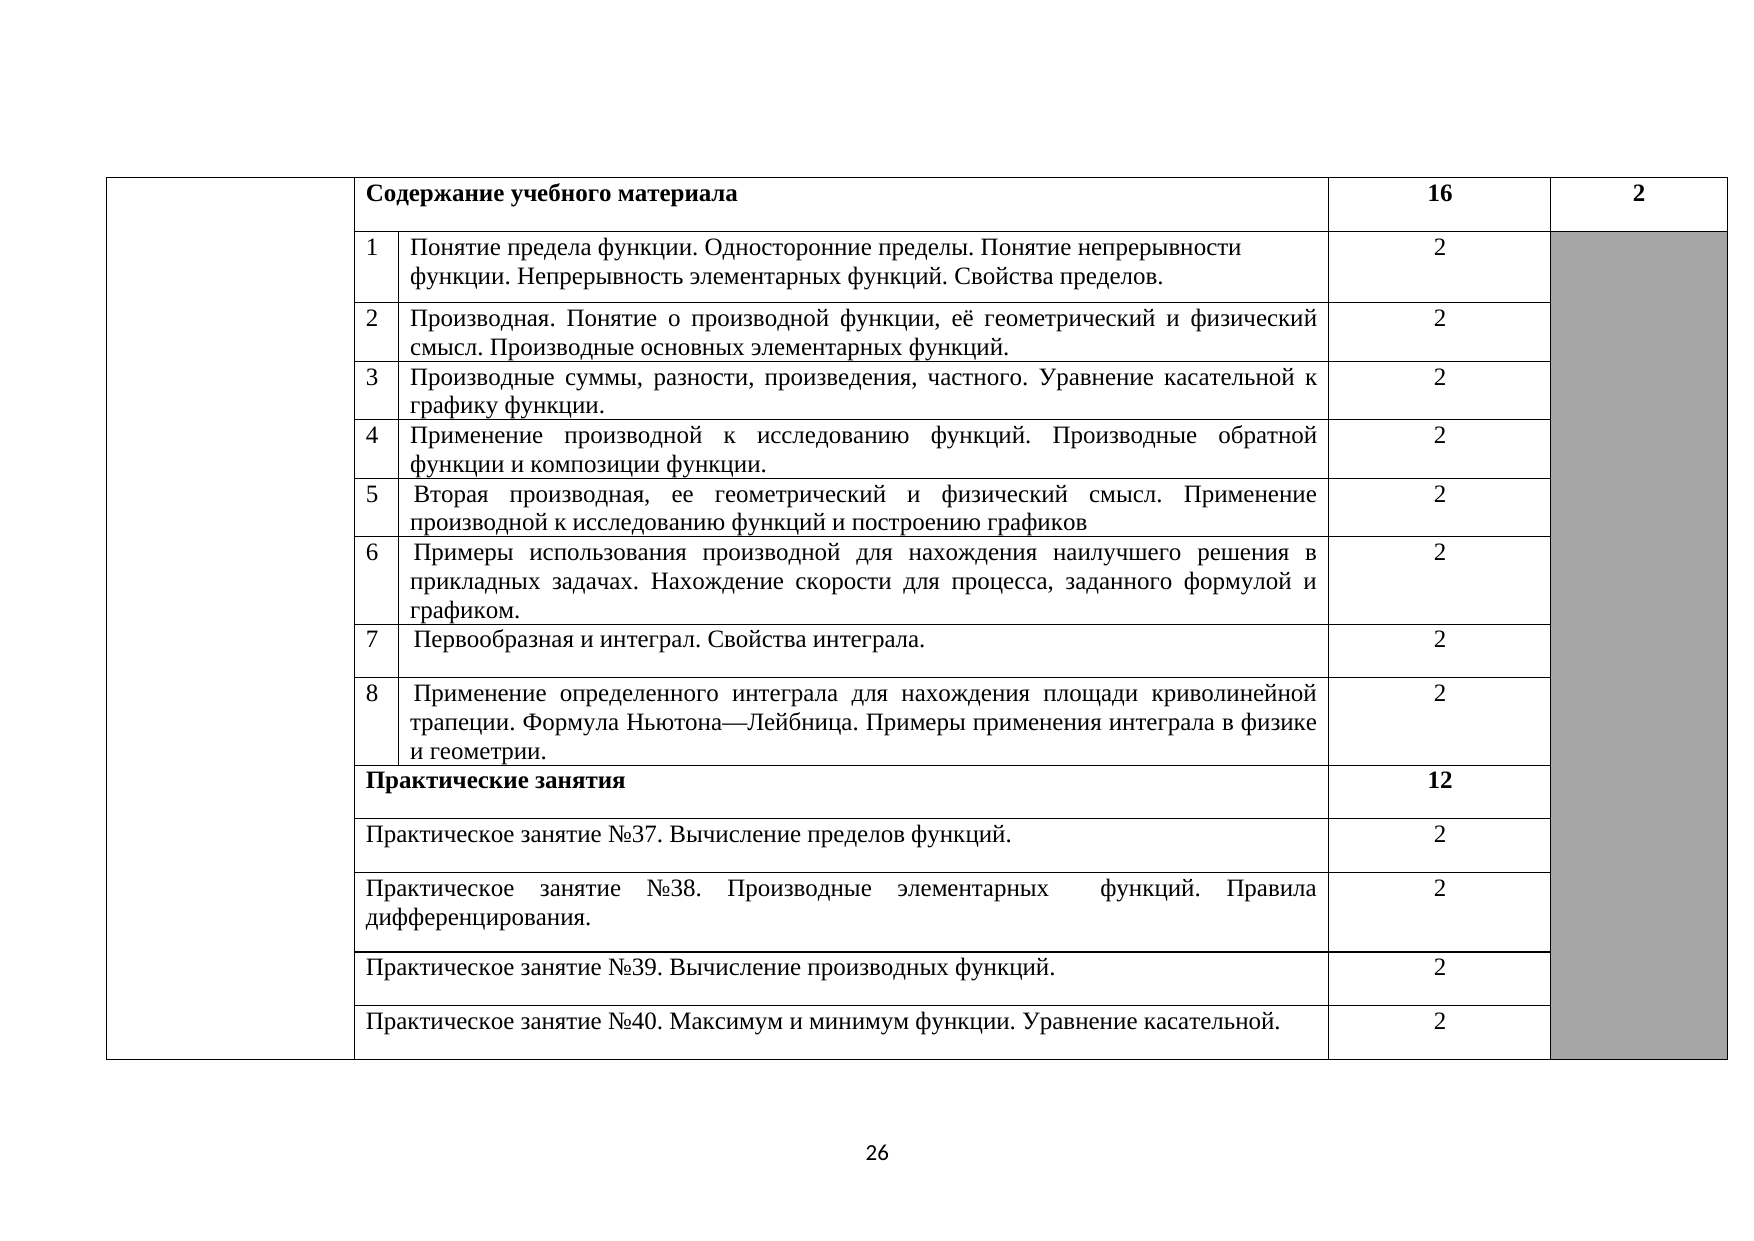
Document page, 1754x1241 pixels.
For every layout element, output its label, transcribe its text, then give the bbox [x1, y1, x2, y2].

table_cell 7 [355, 625, 398, 677]
table_cell 2 [1329, 1006, 1550, 1059]
table_cell 3 [355, 362, 398, 419]
table_cell Первообразная и интеграл. Свойства интеграла. [399, 625, 1328, 677]
table_cell Практическое занятие №40. Максимум и минимум функции. Уравнение касательной. [355, 1006, 1328, 1059]
table_cell 4 [355, 420, 398, 478]
table_cell Содержание учебного материала [355, 178, 1328, 231]
table_cell 2 [1329, 819, 1550, 872]
table_cell Практическое занятие №39. Вычисление производных функций. [355, 953, 1328, 1005]
table_cell 2 [1329, 873, 1550, 951]
table_cell [107, 178, 354, 1059]
table_cell 5 [355, 479, 398, 536]
table_cell 2 [1329, 362, 1550, 419]
table_cell Практическое занятие №38. Производные элементарных функций. Правила дифференцирования. [355, 873, 1328, 951]
table_cell 2 [1329, 537, 1550, 623]
table_cell Понятие предела функции. Односторонние пределы. Понятие непрерывности функции. Непрерывность элементарных функций. Свойства пределов. [399, 232, 1328, 302]
table_cell Практическое занятие №37. Вычисление пределов функций. [355, 819, 1328, 872]
table_cell 2 [1329, 479, 1550, 536]
table_cell Производные суммы, разности, произведения, частного. Уравнение касательной к графику функции. [399, 362, 1328, 419]
table_cell Применение определенного интеграла для нахождения площади криволинейной трапеции. Формула Ньютона—Лейбница. Примеры применения интеграла в физике и геометрии. [399, 678, 1328, 764]
table_cell 2 [1329, 625, 1550, 677]
table_cell Применение производной к исследованию функций. Производные обратной функции и композиции функции. [399, 420, 1328, 478]
table_cell Вторая производная, ее геометрический и физический смысл. Применение производной к исследованию функций и построению графиков [399, 479, 1328, 536]
table_cell Примеры использования производной для нахождения наилучшего решения в прикладных задачах. Нахождение скорости для процесса, заданного формулой и графиком. [399, 537, 1328, 623]
table_cell 6 [355, 537, 398, 623]
table_cell Практические занятия [355, 766, 1328, 818]
table_cell 12 [1329, 766, 1550, 818]
table_cell Производная. Понятие о производной функции, её геометрический и физический смысл. Производные основных элементарных функций. [399, 303, 1328, 361]
table_cell 1 [355, 232, 398, 302]
table_cell 8 [355, 678, 398, 764]
table_cell 2 [1329, 953, 1550, 1005]
table_cell 2 [355, 303, 398, 361]
table_cell 2 [1329, 678, 1550, 764]
table_cell [1551, 232, 1727, 1059]
table_cell 2 [1551, 178, 1727, 231]
table_cell 2 [1329, 232, 1550, 302]
table_cell 16 [1329, 178, 1550, 231]
table_cell 2 [1329, 303, 1550, 361]
table_cell 2 [1329, 420, 1550, 478]
